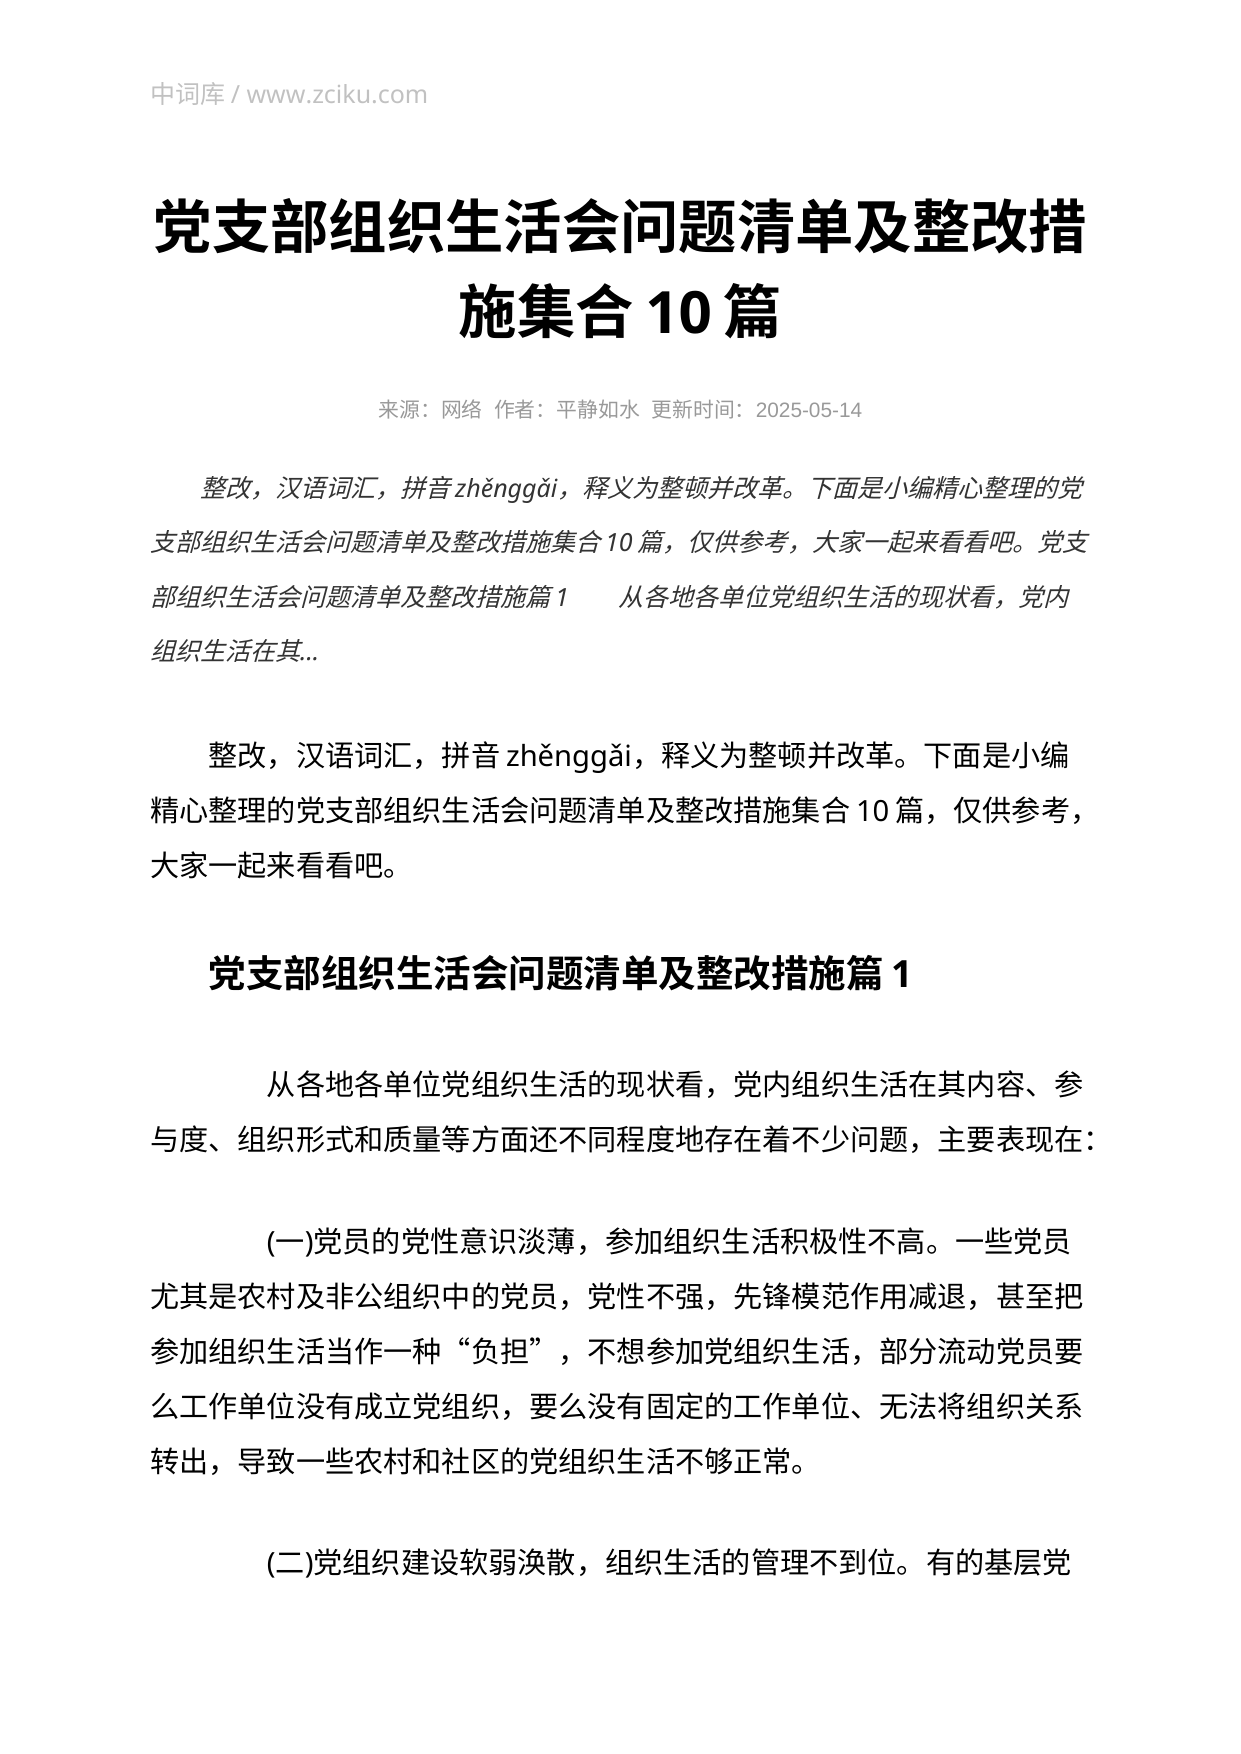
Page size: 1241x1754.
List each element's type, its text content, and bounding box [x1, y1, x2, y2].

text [150, 1540, 1090, 1582]
text 从各地各单位党组织生活的现状看，党内组织生活在其内容、参与度、组织形式和质量等方面还不同程度地存在着不少问题，主要表现在： [150, 1062, 1090, 1159]
text 整改，汉语词汇，拼音zhěnggǎi，释义为整顿并改革。下面是小编精心整理的党支部组织生活会问题清单及整改措施集合10篇，仅供参考，大家一起来看看吧。 [150, 733, 1090, 885]
text (一)党员的党性意识淡薄，参加组织生活积极性不高。一些党员尤其是农村及非公组织中的党员，党性不强，先锋模范作用减退，甚至把参加组织生活当作一种“负担”，不想参加党组织生活，部分流动党员要么工作单位没有成立党组织，要么没有固定的工作单位、无法将组织关系转出，导致一些农村和社区的党组织生活不够正常。 [150, 1219, 1090, 1481]
text 来源：网络 作者：平静如水 更新时间：2025-05-14 [150, 397, 1090, 421]
subtitle 党支部组织生活会问题清单及整改措施集合10篇 [150, 181, 1090, 351]
text 党支部组织生活会问题清单及整改措施篇1 [150, 944, 1090, 999]
text 整改，汉语词汇，拼音zhěnggǎi，释义为整顿并改革。下面是小编精心整理的党支部组织生活会问题清单及整改措施集合10篇，仅供参考，大家一起来看看吧。党支部组织生活会问题清单及整改措施篇1 从各地各单位党组织生活的现状看，党内组织生活在其... [150, 468, 1090, 668]
